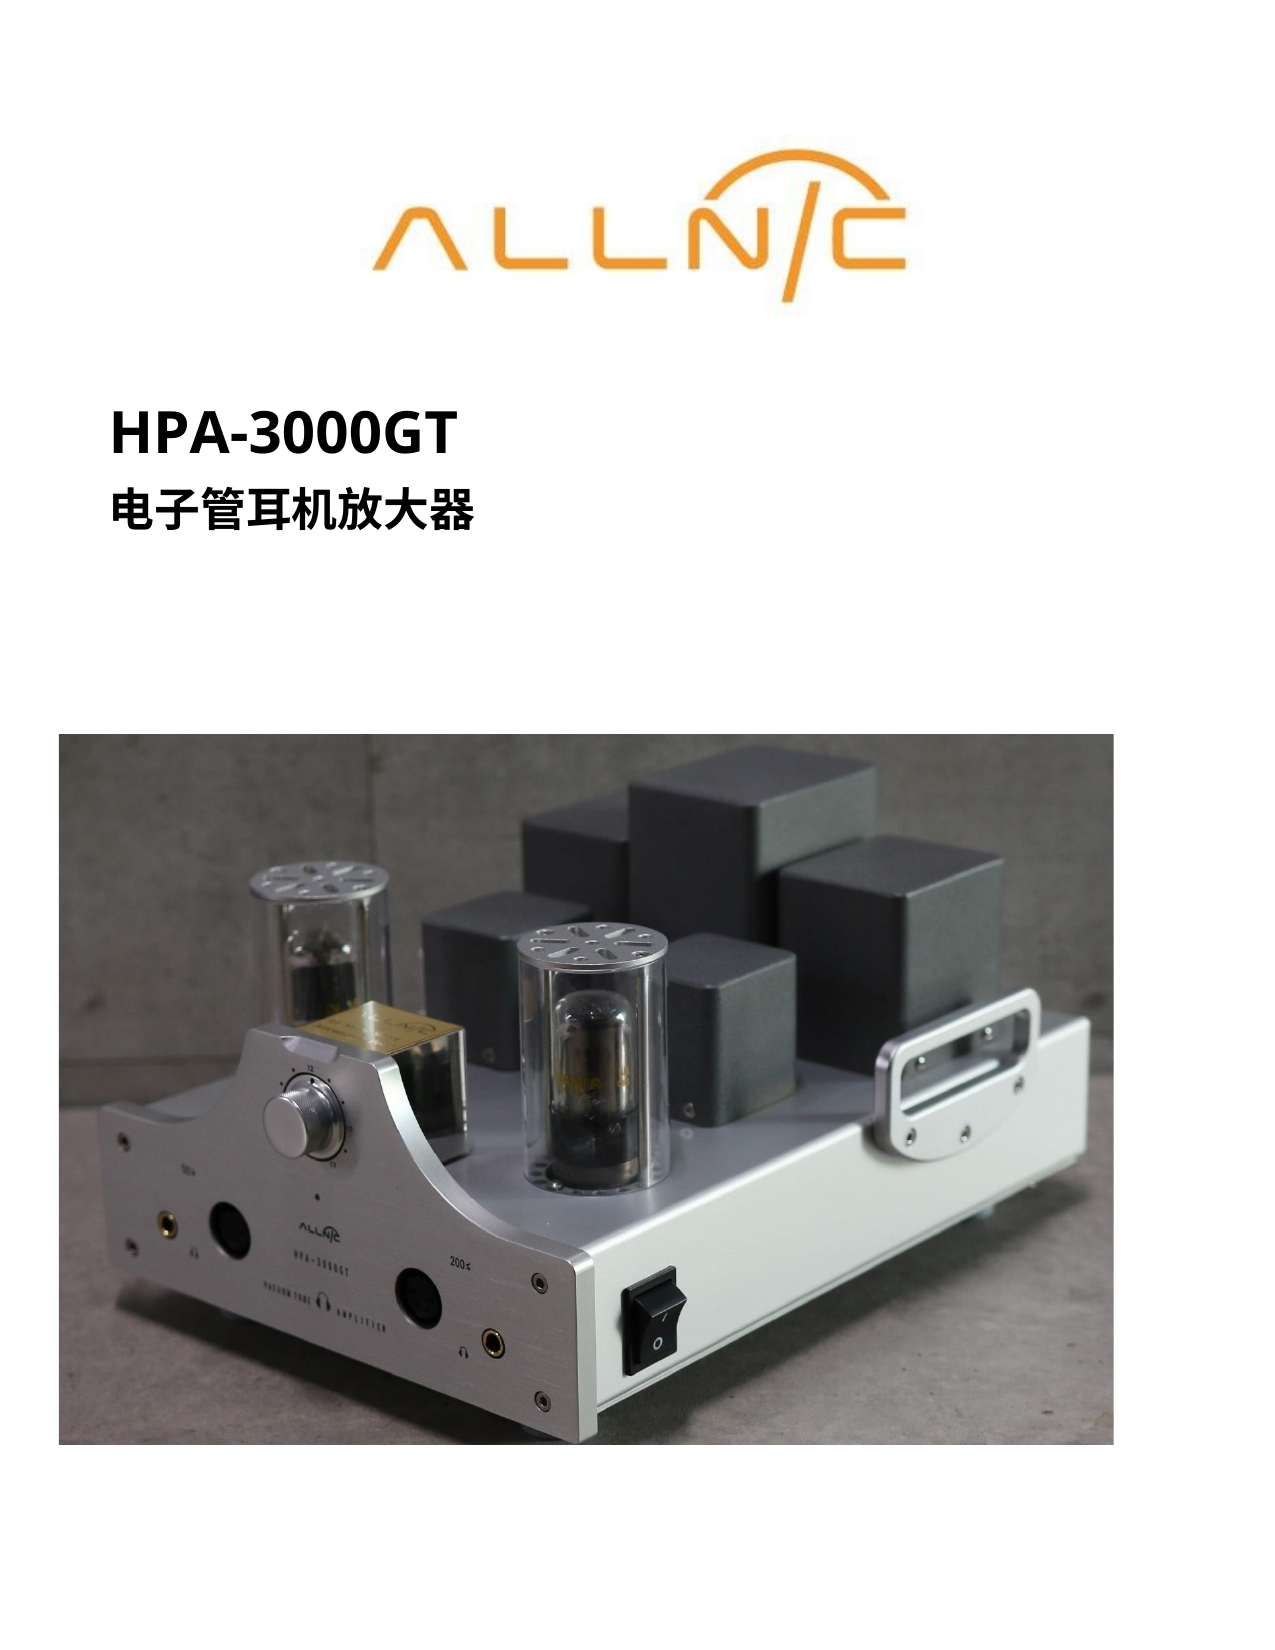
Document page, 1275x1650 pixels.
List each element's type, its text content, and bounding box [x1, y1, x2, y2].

picture [58, 734, 1114, 1445]
picture [360, 135, 925, 317]
text 电子管耳机放大器 [108, 473, 1177, 539]
text HPA-3000GT [108, 400, 1177, 467]
